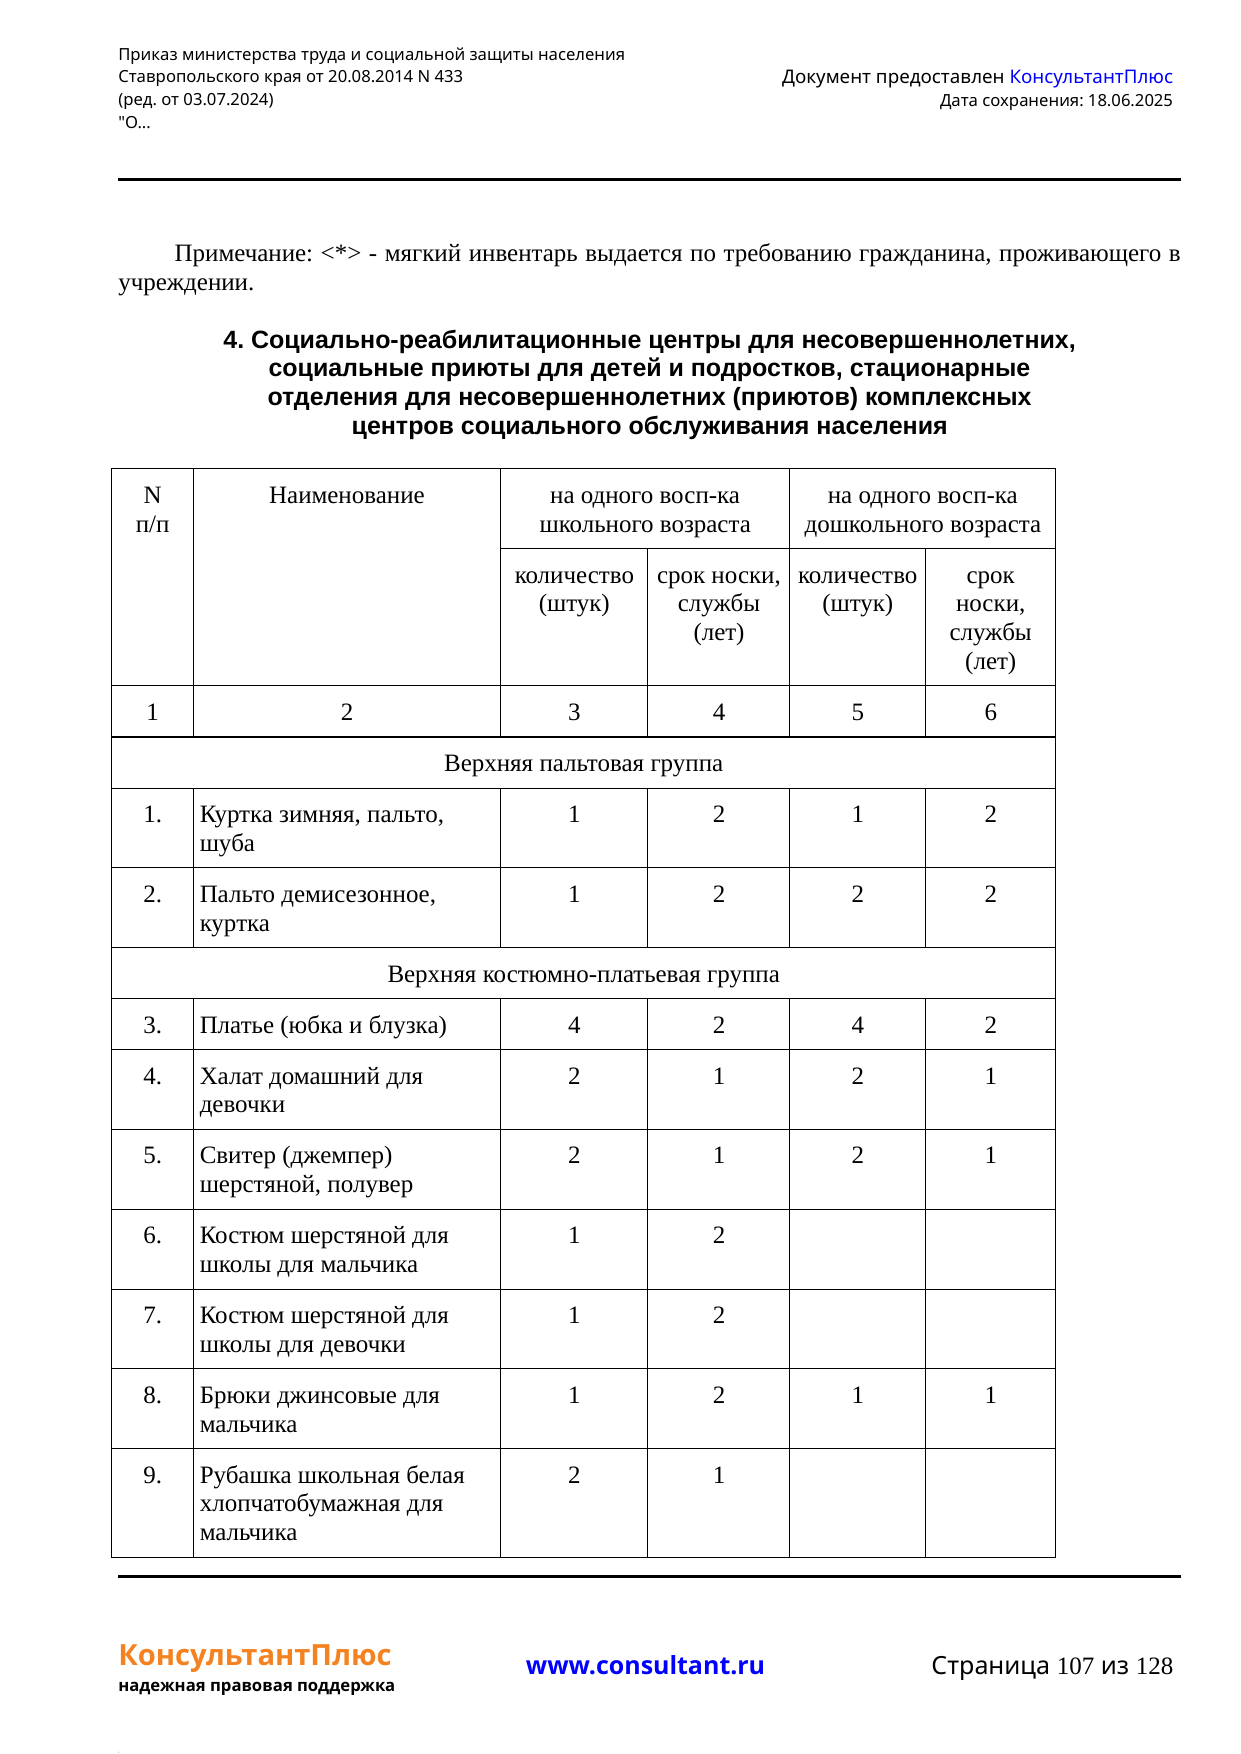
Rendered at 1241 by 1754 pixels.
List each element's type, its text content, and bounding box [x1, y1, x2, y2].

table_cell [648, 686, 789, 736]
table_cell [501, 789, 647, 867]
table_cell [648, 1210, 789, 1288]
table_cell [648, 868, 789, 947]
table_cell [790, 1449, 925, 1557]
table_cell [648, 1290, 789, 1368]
title 4. Социально-реабилитационные центры для несовершеннолетних, [118, 324, 1181, 353]
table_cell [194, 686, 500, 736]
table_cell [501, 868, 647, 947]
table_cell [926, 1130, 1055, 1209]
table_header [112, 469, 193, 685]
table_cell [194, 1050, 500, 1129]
title отделения для несовершеннолетних (приютов) комплексных [118, 382, 1181, 411]
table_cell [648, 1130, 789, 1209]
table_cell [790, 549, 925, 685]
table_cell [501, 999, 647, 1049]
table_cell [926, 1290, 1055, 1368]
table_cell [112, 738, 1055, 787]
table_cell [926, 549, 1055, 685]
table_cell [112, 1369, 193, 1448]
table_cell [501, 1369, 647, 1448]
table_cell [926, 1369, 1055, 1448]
text Примечание: <*> - мягкий инвентарь выдается по требованию гражданина, проживающего в учреждении. [118, 238, 1181, 296]
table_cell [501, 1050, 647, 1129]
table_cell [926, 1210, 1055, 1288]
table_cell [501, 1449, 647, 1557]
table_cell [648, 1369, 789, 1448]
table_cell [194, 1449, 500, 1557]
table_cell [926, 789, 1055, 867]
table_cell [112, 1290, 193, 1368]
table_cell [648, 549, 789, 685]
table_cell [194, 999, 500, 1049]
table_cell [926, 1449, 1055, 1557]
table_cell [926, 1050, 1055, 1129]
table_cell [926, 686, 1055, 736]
title центров социального обслуживания населения [118, 411, 1181, 439]
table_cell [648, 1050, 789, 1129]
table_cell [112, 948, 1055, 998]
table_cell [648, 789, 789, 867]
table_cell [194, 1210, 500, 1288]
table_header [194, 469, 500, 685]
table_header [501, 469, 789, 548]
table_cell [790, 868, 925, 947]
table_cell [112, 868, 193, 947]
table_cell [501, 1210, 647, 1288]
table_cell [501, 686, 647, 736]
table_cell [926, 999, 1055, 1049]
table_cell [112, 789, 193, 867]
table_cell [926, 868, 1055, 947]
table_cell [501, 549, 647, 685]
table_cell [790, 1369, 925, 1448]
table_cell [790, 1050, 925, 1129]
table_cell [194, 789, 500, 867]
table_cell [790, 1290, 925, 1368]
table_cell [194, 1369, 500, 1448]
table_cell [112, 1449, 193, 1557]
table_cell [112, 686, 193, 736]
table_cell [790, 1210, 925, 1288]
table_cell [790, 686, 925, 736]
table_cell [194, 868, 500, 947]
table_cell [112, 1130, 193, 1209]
title социальные приюты для детей и подростков, стационарные [118, 353, 1181, 382]
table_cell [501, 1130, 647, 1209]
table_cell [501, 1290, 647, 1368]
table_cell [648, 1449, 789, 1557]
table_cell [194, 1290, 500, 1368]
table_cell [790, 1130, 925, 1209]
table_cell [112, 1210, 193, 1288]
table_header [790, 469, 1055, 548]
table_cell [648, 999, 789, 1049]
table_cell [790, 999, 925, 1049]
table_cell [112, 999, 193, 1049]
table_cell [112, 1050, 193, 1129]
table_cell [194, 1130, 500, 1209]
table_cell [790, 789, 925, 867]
